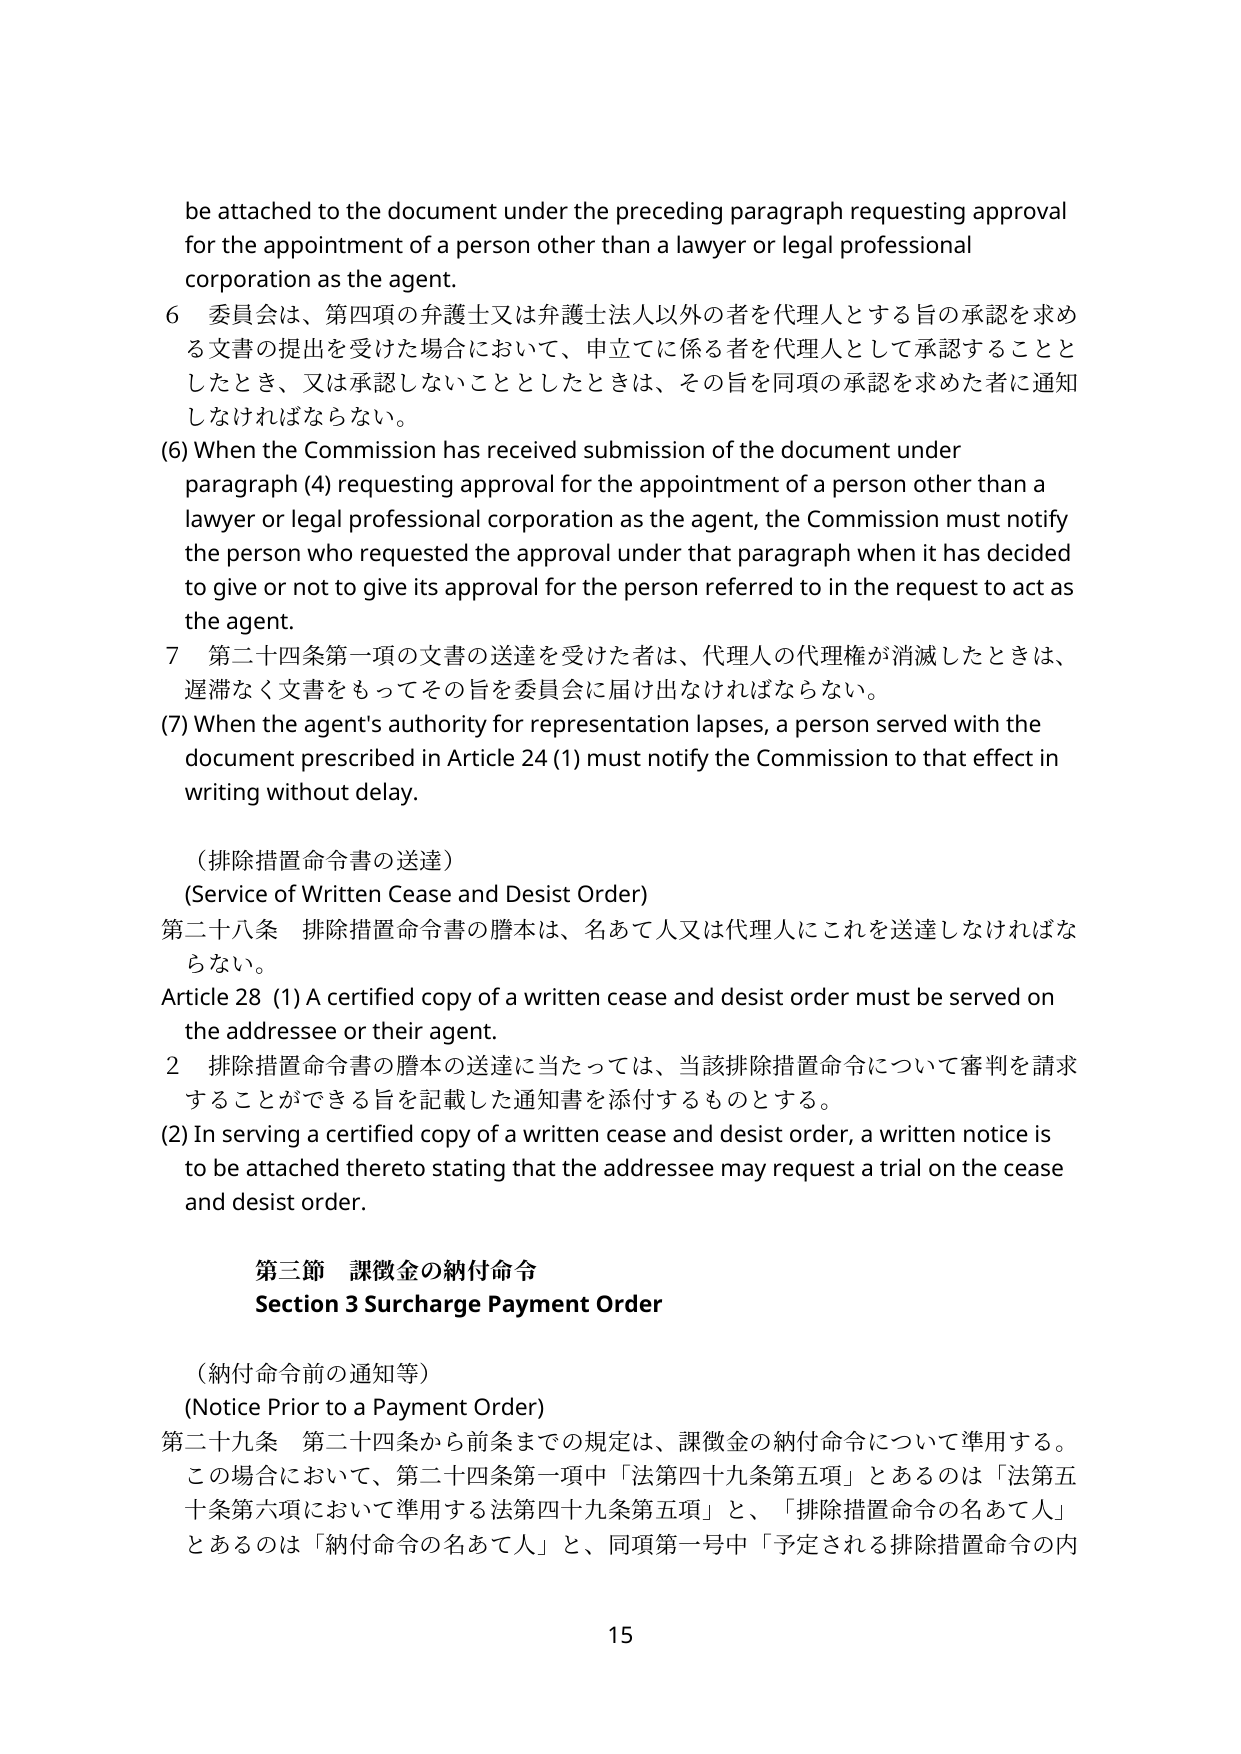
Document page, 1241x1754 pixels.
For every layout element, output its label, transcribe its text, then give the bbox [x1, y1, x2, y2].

text Article 28 (1) A certified copy of a written cease and desist order must be served on the addressee or their agent. [161, 979, 1079, 1048]
text (2) In serving a certified copy of a written cease and desist order, a written notice is to be attached thereto stating that the addressee may request a trial on the cease and desist order. [161, 1116, 1079, 1219]
text Section 3 Surcharge Payment Order [253, 1287, 1079, 1321]
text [161, 194, 1079, 296]
text ７ 第二十四条第一項の文書の送達を受けた者は、代理人の代理権が消滅したときは、遅滞なく文書をもってその旨を委員会に届け出なければならない。 [161, 638, 1079, 706]
text （納付命令前の通知等） [184, 1355, 1079, 1389]
text ２ 排除措置命令書の謄本の送達に当たっては、当該排除措置命令について審判を請求することができる旨を記載した通知書を添付するものとする。 [161, 1048, 1079, 1116]
text (Notice Prior to a Payment Order) [184, 1389, 1079, 1424]
text (6) When the Commission has received submission of the document under paragraph (4) requesting approval for the appointment of a person other than a lawyer or legal professional corporation as the agent, the Commission must notify the person who requested the approval under that paragraph when it has decided to give or not to give its approval for the person referred to in the request to act as the agent. [161, 433, 1079, 638]
text （排除措置命令書の送達） [184, 843, 1079, 877]
text (Service of Written Cease and Desist Order) [184, 877, 1079, 911]
text (7) When the agent's authority for representation lapses, a person served with the document prescribed in Article 24 (1) must notify the Commission to that effect in writing without delay. [161, 706, 1079, 809]
text 第二十八条 排除措置命令書の謄本は、名あて人又は代理人にこれを送達しなければならない。 [161, 911, 1079, 979]
text 第三節 課徴金の納付命令 [253, 1253, 1079, 1287]
text ６ 委員会は、第四項の弁護士又は弁護士法人以外の者を代理人とする旨の承認を求める文書の提出を受けた場合において、申立てに係る者を代理人として承認することとしたとき、又は承認しないこととしたときは、その旨を同項の承認を求めた者に通知しなければならない。 [161, 296, 1079, 433]
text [161, 1424, 1079, 1560]
